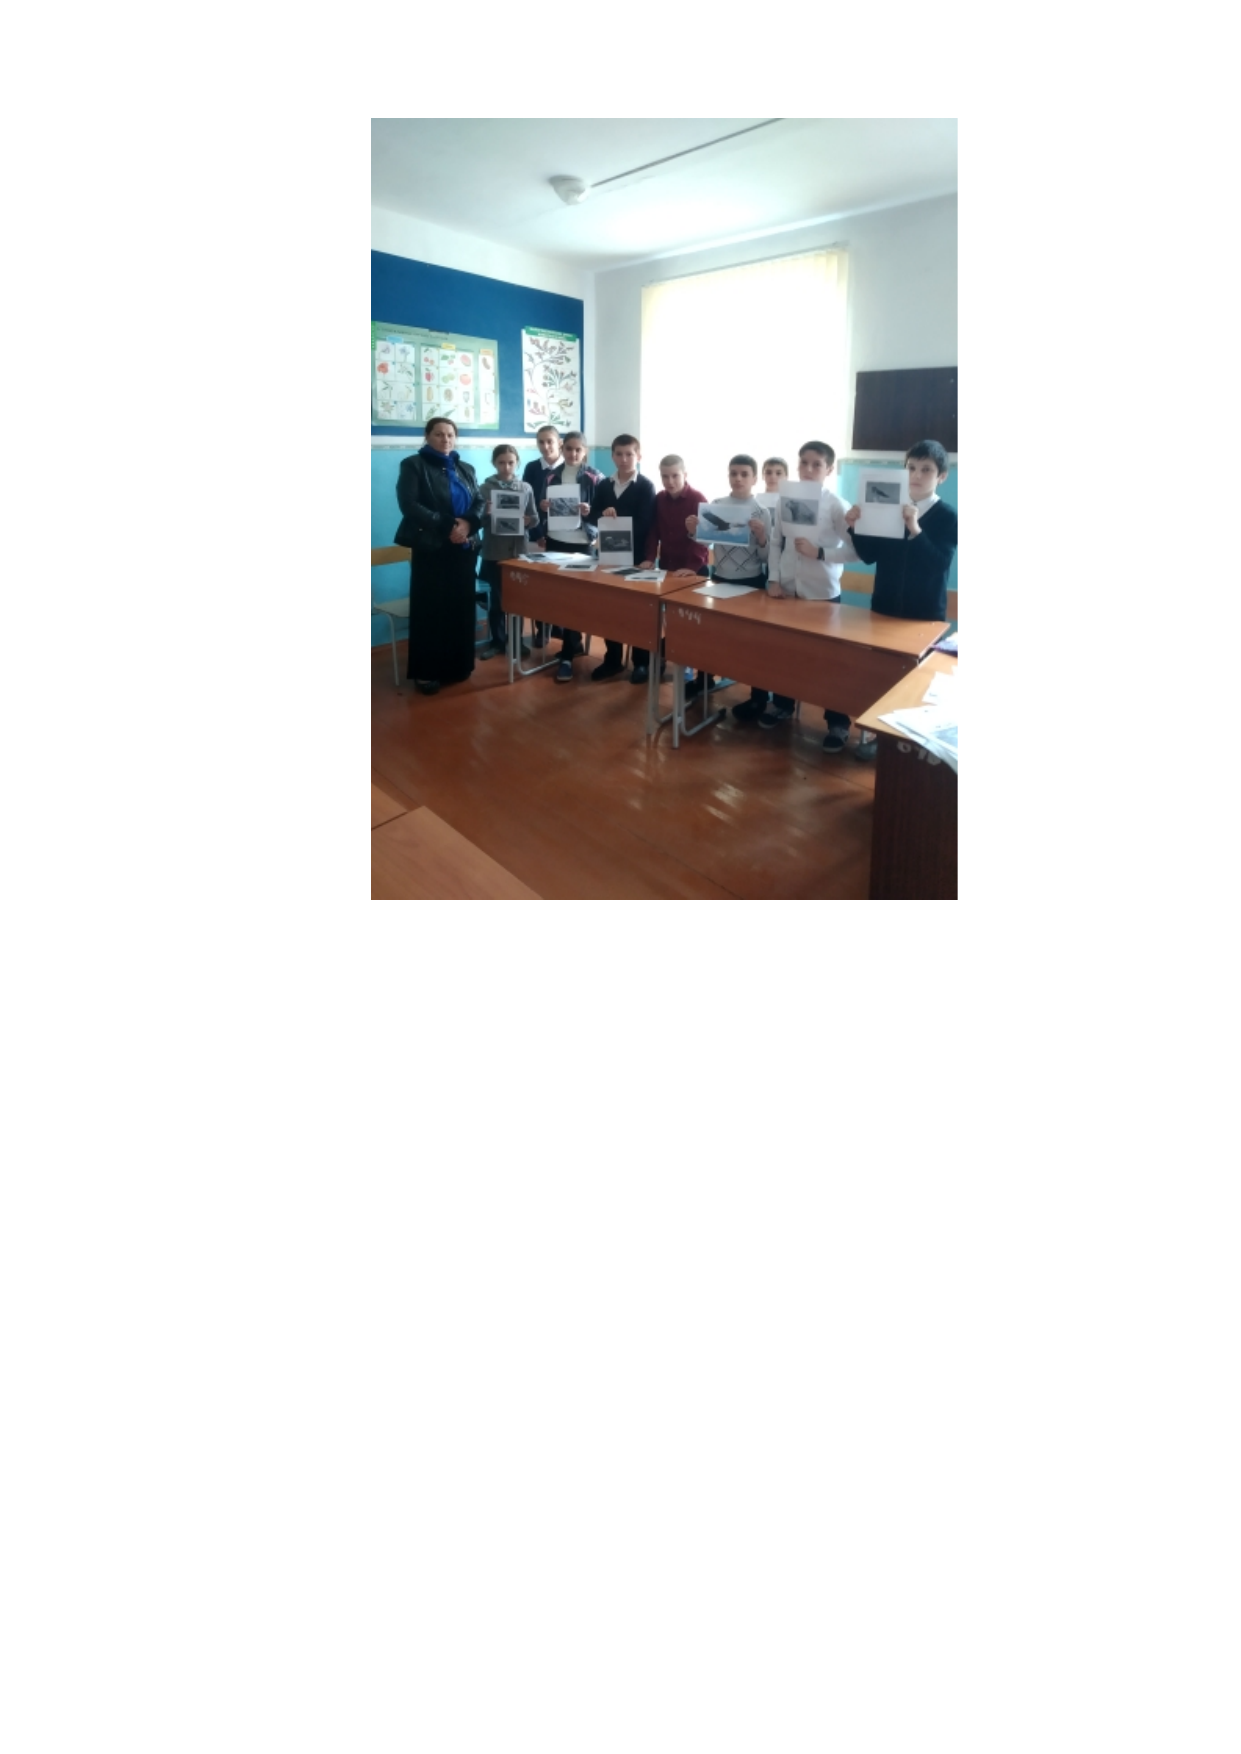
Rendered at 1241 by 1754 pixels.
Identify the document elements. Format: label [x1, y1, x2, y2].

picture [371, 118, 958, 900]
